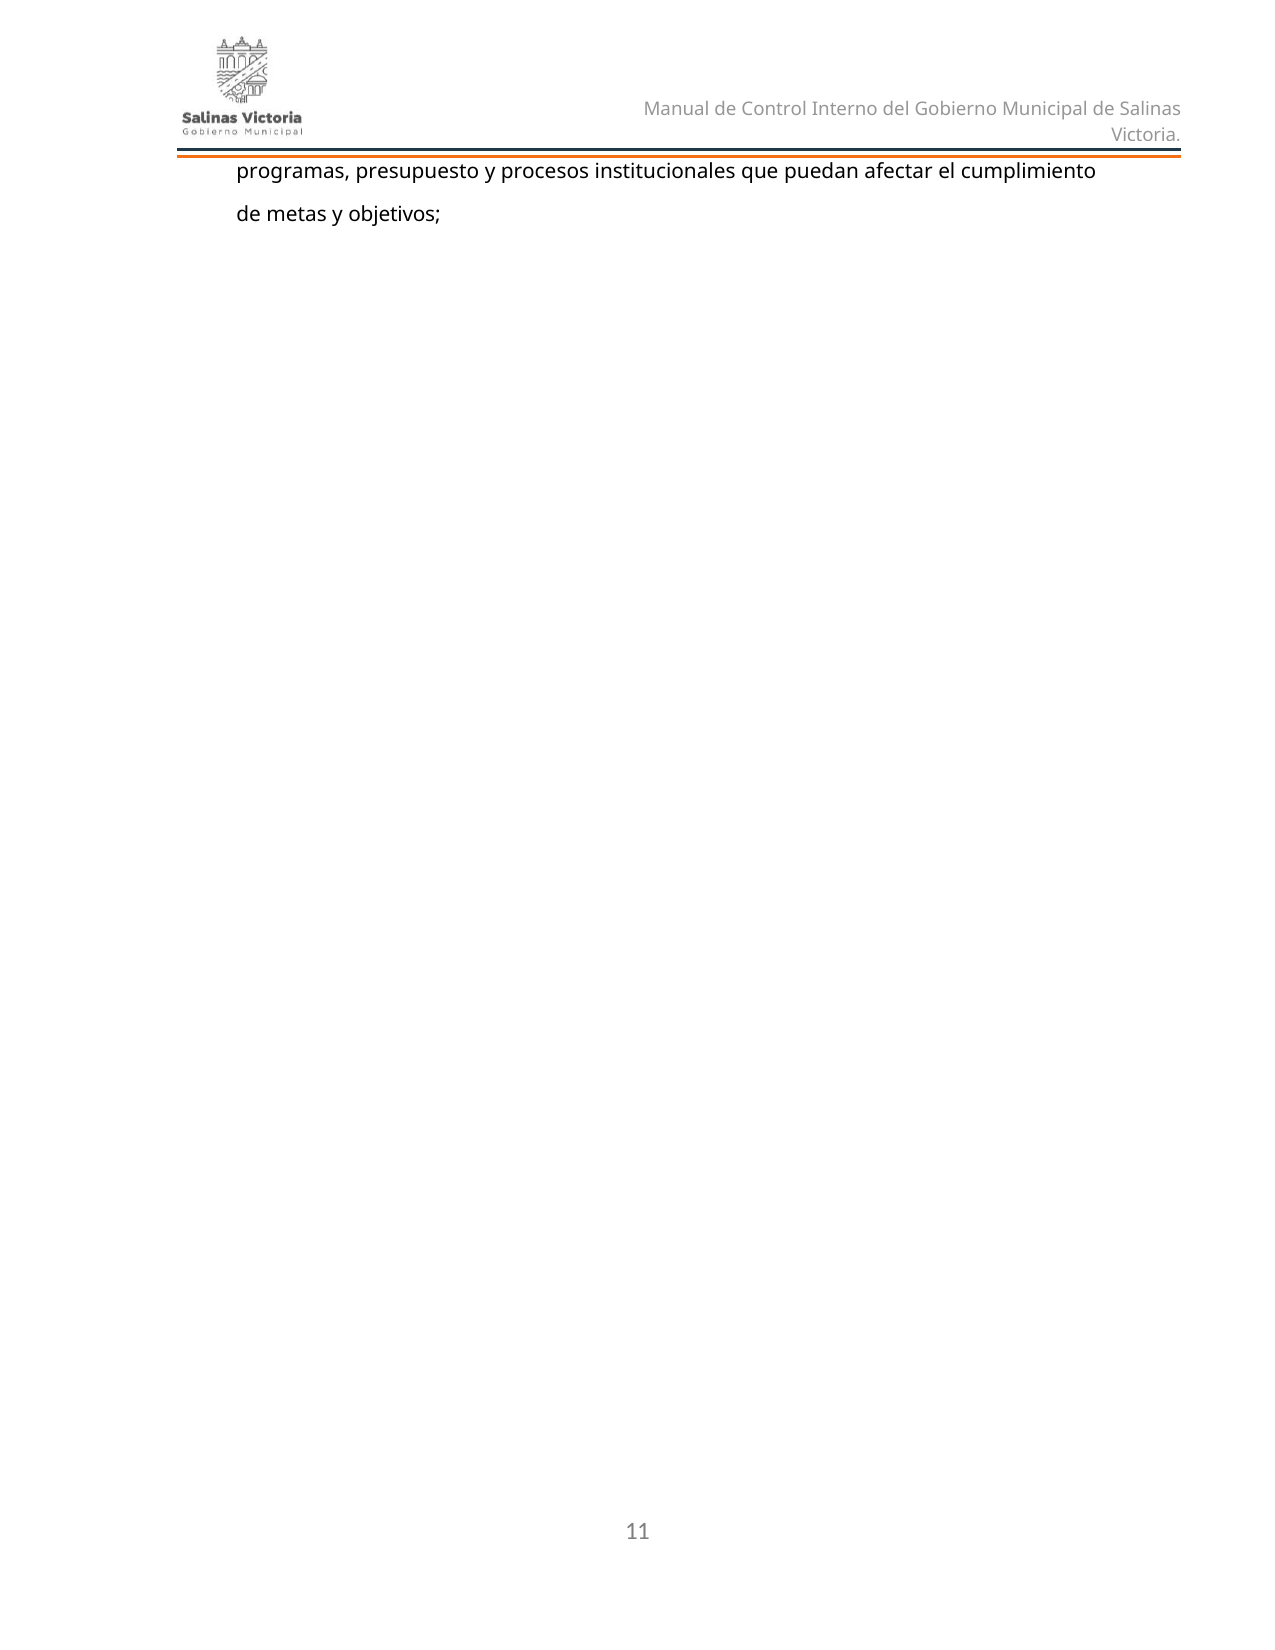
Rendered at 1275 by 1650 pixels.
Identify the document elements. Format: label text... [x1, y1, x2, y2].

picture [181, 36, 303, 139]
